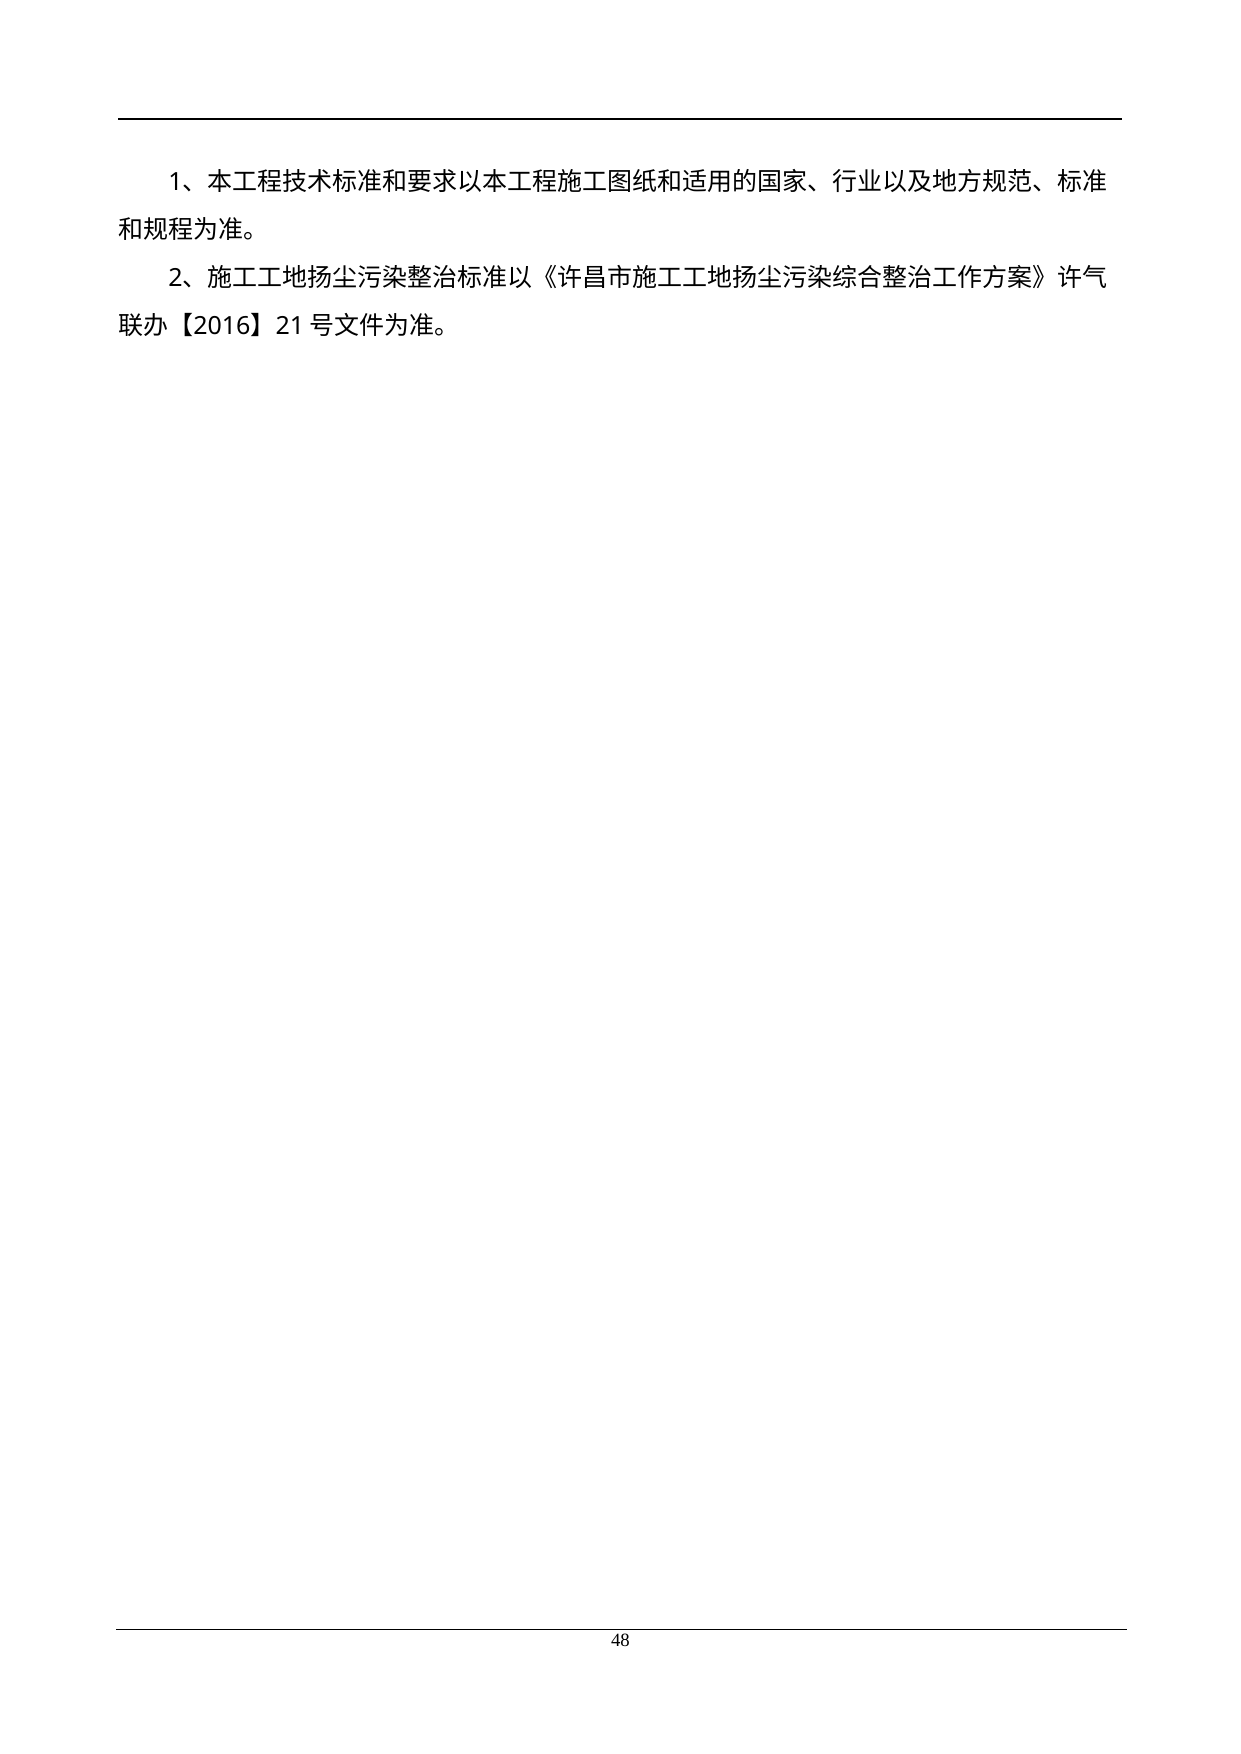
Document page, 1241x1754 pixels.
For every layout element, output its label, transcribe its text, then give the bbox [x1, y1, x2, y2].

text 2、施工工地扬尘污染整治标准以《许昌市施工工地扬尘污染综合整治工作方案》许气联办【2016】21号文件为准。 [118, 251, 1122, 348]
text 1、本工程技术标准和要求以本工程施工图纸和适用的国家、行业以及地方规范、标准和规程为准。 [118, 155, 1122, 251]
